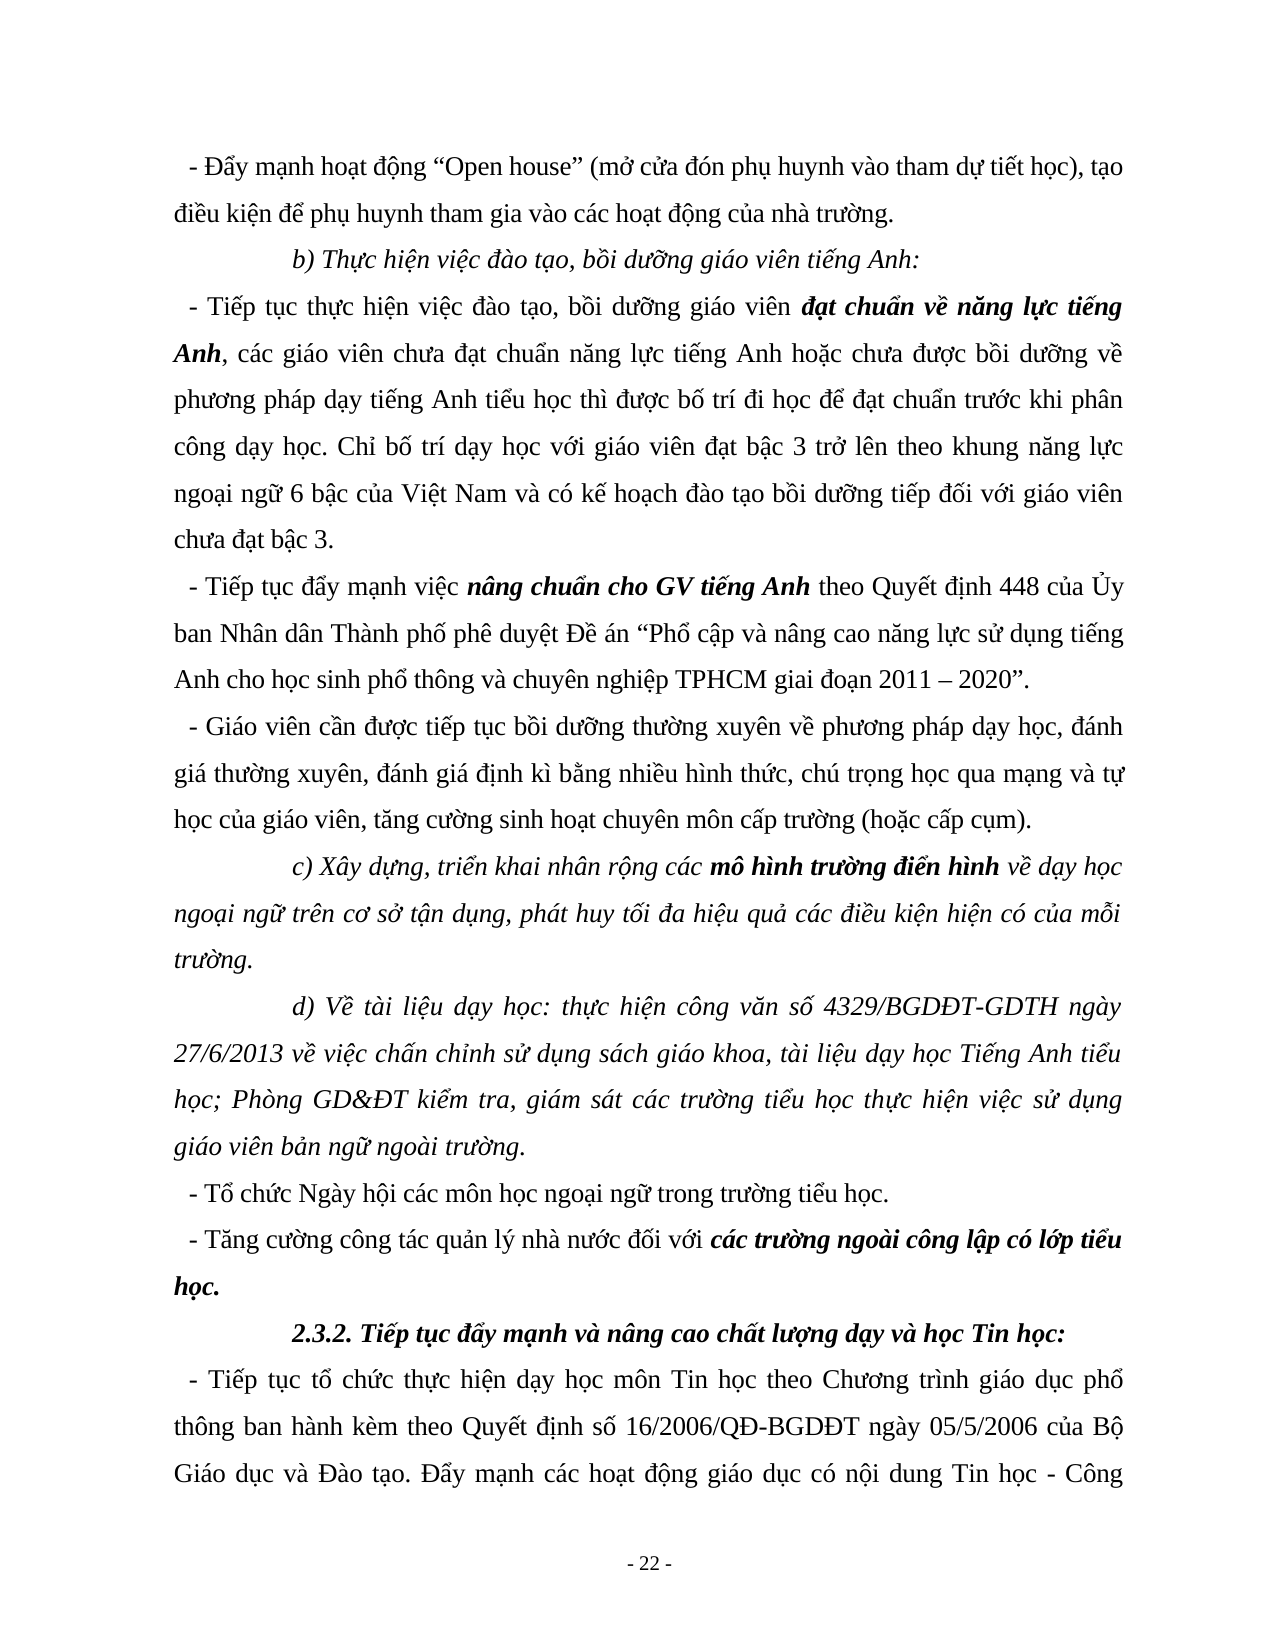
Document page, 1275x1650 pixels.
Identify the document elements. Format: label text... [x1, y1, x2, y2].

text d) Về tài liệu dạy học: thực hiện công văn số 4329/BGDĐT-GDTH ngày 27/6/2013 về việc chấn chỉnh sử dụng sách giáo khoa, tài liệu dạy học Tiếng Anh tiểu học; Phòng GD&ĐT kiểm tra, giám sát các trường tiểu học thực hiện việc sử dụng giáo viên bản ngữ ngoài trường. [174, 990, 1125, 1161]
list - Tiếp tục thực hiện việc đào tạo, bồi dưỡng giáo viên đạt chuẩn về năng lực tiếng Anh, các giáo viên chưa đạt chuẩn năng lực tiếng Anh hoặc chưa được bồi dưỡng về phương pháp dạy tiếng Anh tiểu học thì được bố trí đi học để đạt chuẩn trước khi phân công dạy học. Chỉ bố trí dạy học với giáo viên đạt bậc 3 trở lên theo khung năng lực ngoại ngữ 6 bậc của Việt Nam và có kế hoạch đào tạo bồi dưỡng tiếp đối với giáo viên chưa đạt bậc 3. [174, 290, 1125, 554]
list - Giáo viên cần được tiếp tục bồi dưỡng thường xuyên về phương pháp dạy học, đánh giá thường xuyên, đánh giá định kì bằng nhiều hình thức, chú trọng học qua mạng và tự học của giáo viên, tăng cường sinh hoạt chuyên môn cấp trường (hoặc cấp cụm). [174, 710, 1125, 834]
list - Tổ chức Ngày hội các môn học ngoại ngữ trong trường tiểu học. [174, 1177, 1125, 1208]
list - Đẩy mạnh hoạt động “Open house” (mở cửa đón phụ huynh vào tham dự tiết học), tạo điều kiện để phụ huynh tham gia vào các hoạt động của nhà trường. [174, 150, 1125, 228]
list - Tăng cường công tác quản lý nhà nước đối với các trường ngoài công lập có lớp tiểu học. [174, 1223, 1125, 1301]
text 2.3.2. Tiếp tục đẩy mạnh và nâng cao chất lượng dạy và học Tin học: [249, 1317, 1125, 1348]
text b) Thực hiện việc đào tạo, bồi dưỡng giáo viên tiếng Anh: [174, 243, 1125, 274]
list - Tiếp tục đẩy mạnh việc nâng chuẩn cho GV tiếng Anh theo Quyết định 448 của Ủy ban Nhân dân Thành phố phê duyệt Đề án “Phổ cập và nâng cao năng lực sử dụng tiếng Anh cho học sinh phổ thông và chuyên nghiệp TPHCM giai đoạn 2011 – 2020”. [174, 570, 1125, 694]
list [174, 1363, 1125, 1488]
text c) Xây dựng, triển khai nhân rộng các mô hình trường điển hình về dạy học ngoại ngữ trên cơ sở tận dụng, phát huy tối đa hiệu quả các điều kiện hiện có của mỗi trường. [174, 850, 1125, 974]
